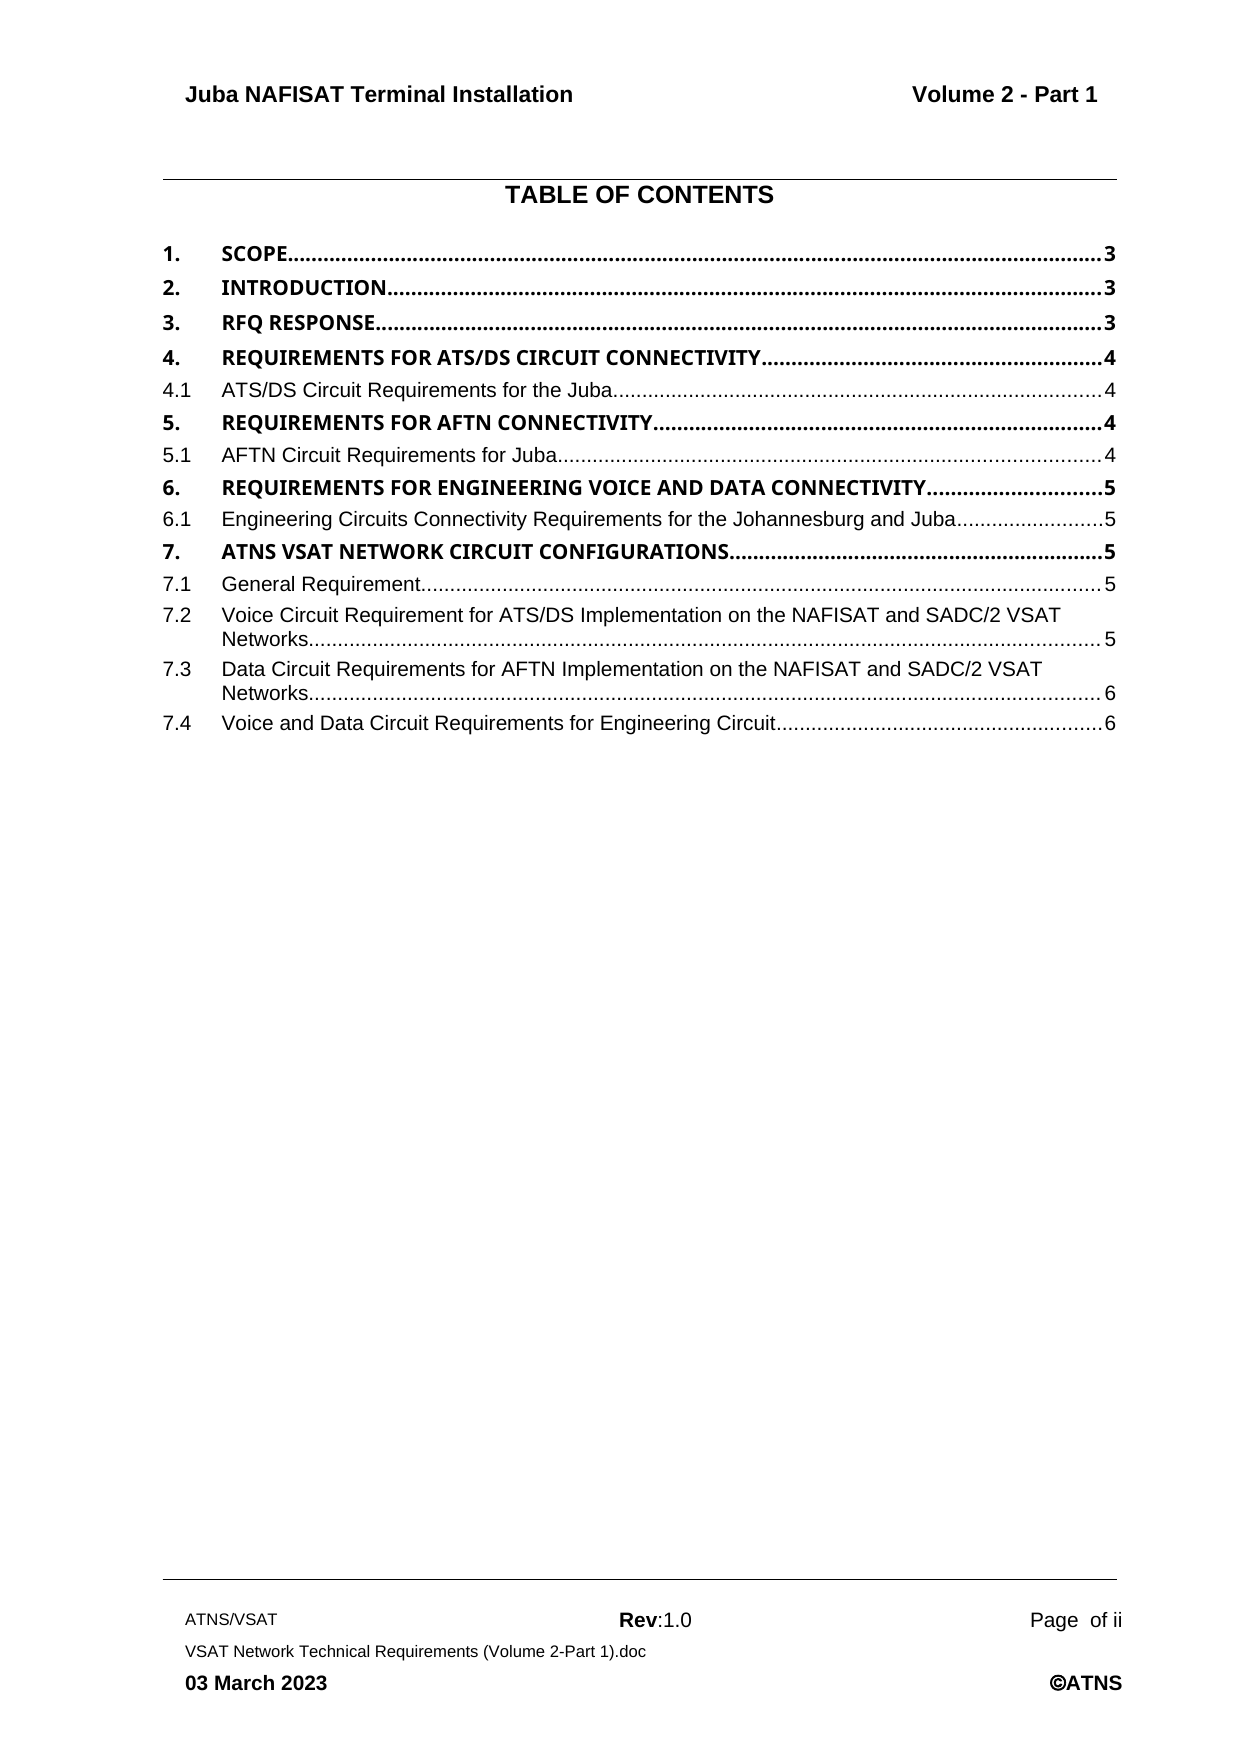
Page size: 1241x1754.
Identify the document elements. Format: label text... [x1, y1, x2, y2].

text 7.3 Data Circuit Requirements for AFTN Implementation on the NAFISAT and SADC/2 VSAT Networks 6 [162, 657, 1117, 704]
text 4.1 ATS/DS Circuit Requirements for the Juba 4 [162, 377, 1117, 401]
text 2. INTRODUCTION 3 [162, 273, 1117, 302]
text 5. requirements for AFTN connectivity 4 [162, 408, 1117, 436]
text 3. RFQ RESPONSE 3 [162, 308, 1117, 337]
text 7.1 General Requirement 5 [162, 572, 1117, 596]
text 6.1 Engineering Circuits Connectivity Requirements for the Johannesburg and Juba 5 [162, 507, 1117, 531]
text 7.2 Voice Circuit Requirement for ATS/DS Implementation on the NAFISAT and SADC/2 VSAT Networks 5 [162, 602, 1117, 650]
text 7. ATNS vsat network CIRCUIT CONFIGURATIONS 5 [162, 537, 1117, 566]
text 4. requirements for ats/ds CIRCUIT connectivity 4 [162, 343, 1117, 371]
text 7.4 Voice and Data Circuit Requirements for Engineering Circuit 6 [162, 711, 1117, 735]
text 5.1 AFTN Circuit Requirements for Juba 4 [162, 442, 1117, 466]
text 1. SCOPE 3 [162, 239, 1117, 267]
text TABLE OF CONTENTS [162, 180, 1117, 208]
text 6. requirements for engineering voice and data connectivity 5 [162, 473, 1117, 501]
